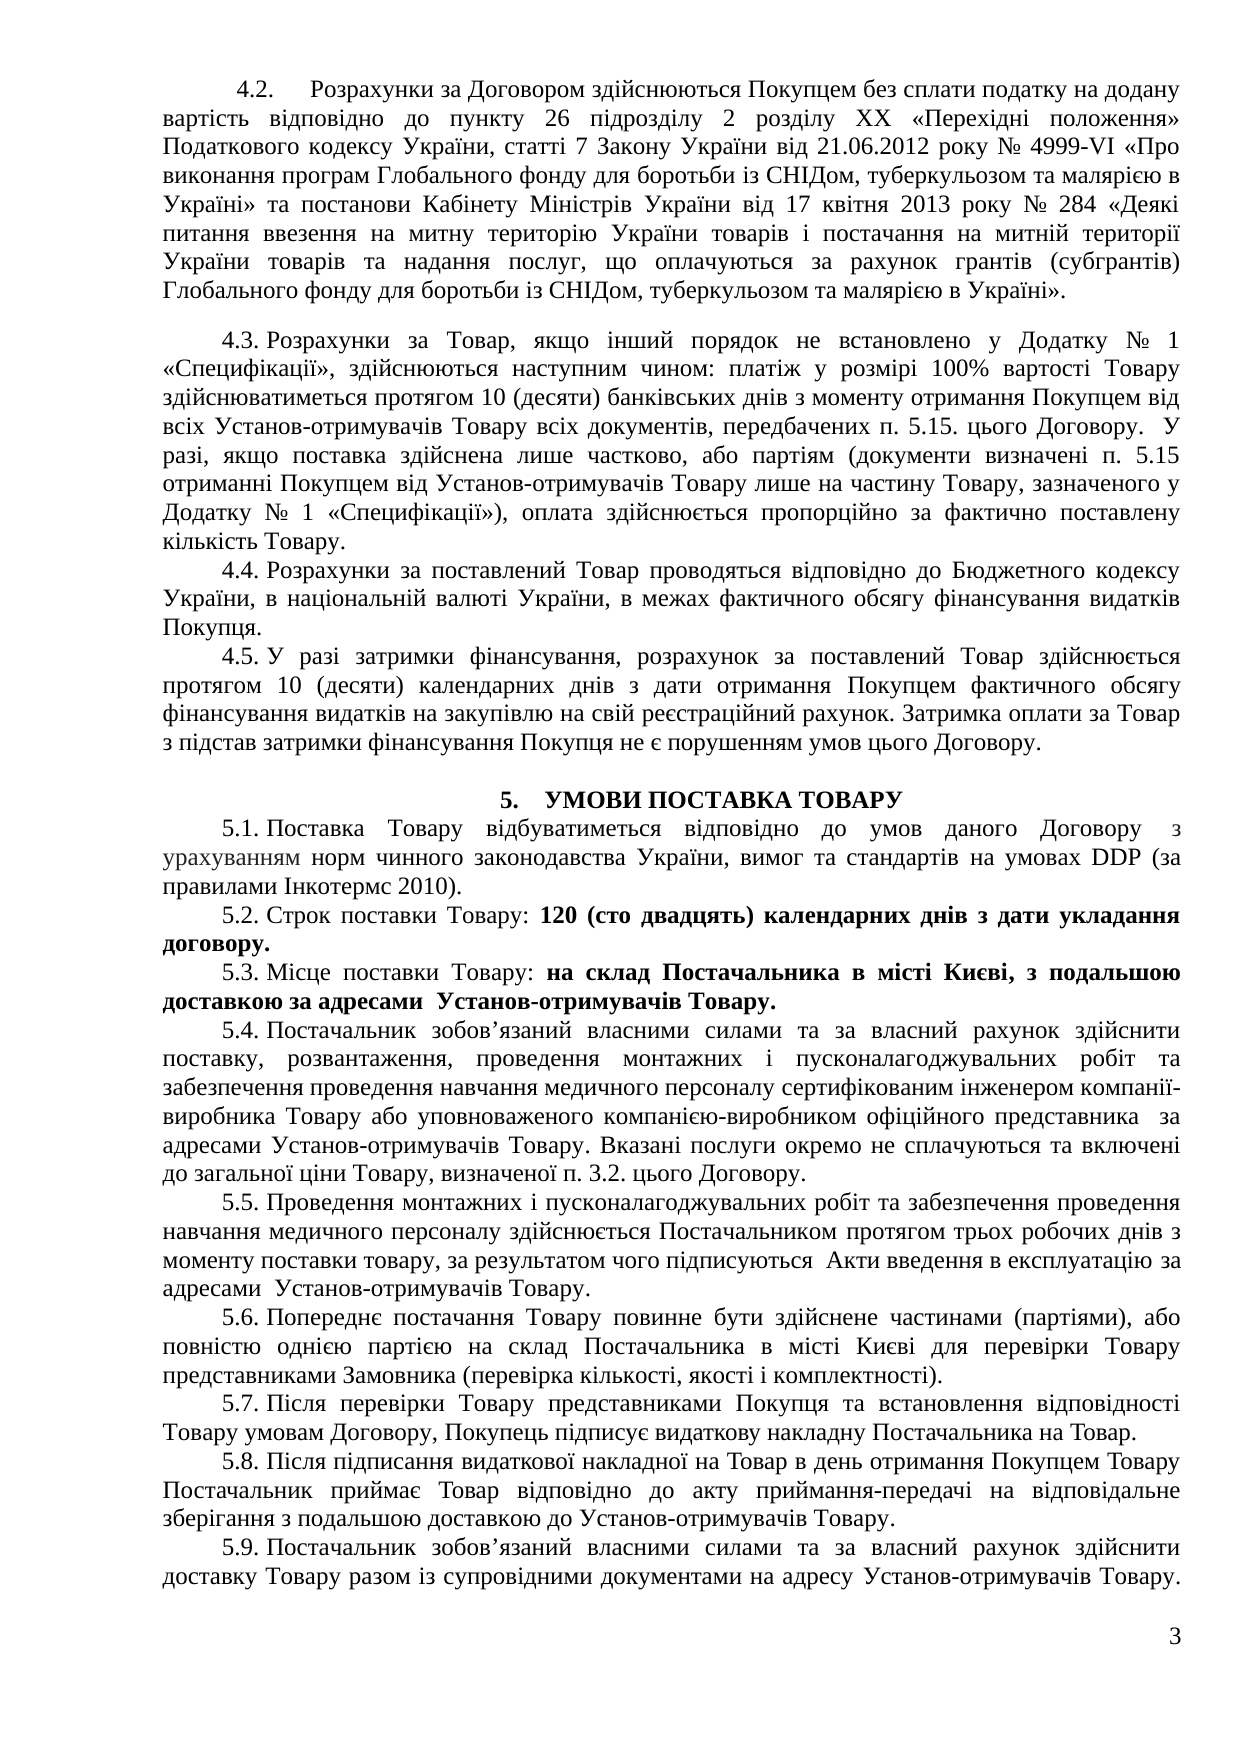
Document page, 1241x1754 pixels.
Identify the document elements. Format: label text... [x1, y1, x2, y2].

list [162, 1532, 1181, 1590]
list Поставка Товару відбуватиметься відповідно до умов даного Договору з урахуванням норм чинного законодавства України, вимог та стандартів на умовах DDР (за правилами Інкотермс 2010). [162, 813, 1181, 900]
list УМОВИ ПОСТАВКА ТОВАРУ [162, 785, 1181, 813]
list Проведення монтажних і пусконалагоджувальних робіт та забезпечення проведення навчання медичного персоналу здійснюється Постачальником протягом трьох робочих днів з моменту поставки товару, за результатом чого підписуються Акти введення в експлуатацію за адресами Установ-отримувачів Товару. [162, 1187, 1181, 1302]
list Після перевірки Товару представниками Покупця та встановлення відповідності Товару умовам Договору, Покупець підписує видаткову накладну Постачальника на Товар. [162, 1388, 1181, 1446]
list Розрахунки за Договором здійснюються Покупцем без сплати податку на додану вартість відповідно до пункту 26 підрозділу 2 розділу XX «Перехідні положення» Податкового кодексу України, статті 7 Закону України від 21.06.2012 року № 4999-VI «Про виконання програм Глобального фонду для боротьби із СНІДом, туберкульозом та малярією в Україні» та постанови Кабінету Міністрів України від 17 квітня 2013 року № 284 «Деякі питання ввезення на митну територію України товарів і постачання на митній території України товарів та надання послуг, що оплачуються за рахунок грантів (субгрантів) Глобального фонду для боротьби із СНІДом, туберкульозом та малярією в Україні». [162, 74, 1181, 304]
list У разі затримки фінансування, розрахунок за поставлений Товар здійснюється протягом 10 (десяти) календарних днів з дати отримання Покупцем фактичного обсягу фінансування видатків на закупівлю на свій реєстраційний рахунок. Затримка оплати за Товар з підстав затримки фінансування Покупця не є порушенням умов цього Договору. [162, 641, 1181, 756]
list Попереднє постачання Товару повинне бути здійснене частинами (партіями), або повністю однією партією на склад Постачальника в місті Києві для перевірки Товару представниками Замовника (перевірка кількості, якості і комплектності). [162, 1302, 1181, 1388]
list Після підписання видаткової накладної на Товар в день отримання Покупцем Товару Постачальник приймає Товар відповідно до акту приймання-передачі на відповідальне зберігання з подальшою доставкою до Установ-отримувачів Товару. [162, 1446, 1181, 1532]
list Розрахунки за Товар, якщо інший порядок не встановлено у Додатку № 1 «Специфікації», здійснюються наступним чином: платіж у розмірі 100% вартості Товару здійснюватиметься протягом 10 (десяти) банківських днів з моменту отримання Покупцем від всіх Установ-отримувачів Товару всіх документів, передбачених п. 5.15. цього Договору. У разі, якщо поставка здійснена лише частково, або партіям (документи визначені п. 5.15 отриманні Покупцем від Установ-отримувачів Товару лише на частину Товару, зазначеного у Додатку № 1 «Специфікації»), оплата здійснюється пропорційно за фактично поставлену кількість Товару. [162, 325, 1181, 555]
list Строк поставки Товару: 120 (сто двадцять) календарних днів з дати укладання договору. [162, 900, 1181, 957]
list Розрахунки за поставлений Товар проводяться відповідно до Бюджетного кодексу України, в національній валюті України, в межах фактичного обсягу фінансування видатків Покупця. [162, 555, 1181, 641]
list Постачальник зобов’язаний власними силами та за власний рахунок здійснити поставку, розвантаження, проведення монтажних і пусконалагоджувальних робіт та забезпечення проведення навчання медичного персоналу сертифікованим інженером компанії-виробника Товару або уповноваженого компанією-виробником офіційного представника за адресами Установ-отримувачів Товару. Вказані послуги окремо не сплачуються та включені до загальної ціни Товару, визначеної п. 3.2. цього Договору. [162, 1015, 1181, 1187]
list Місце поставки Товару: на склад Постачальника в місті Києві, з подальшою доставкою за адресами Установ-отримувачів Товару. [162, 957, 1181, 1015]
